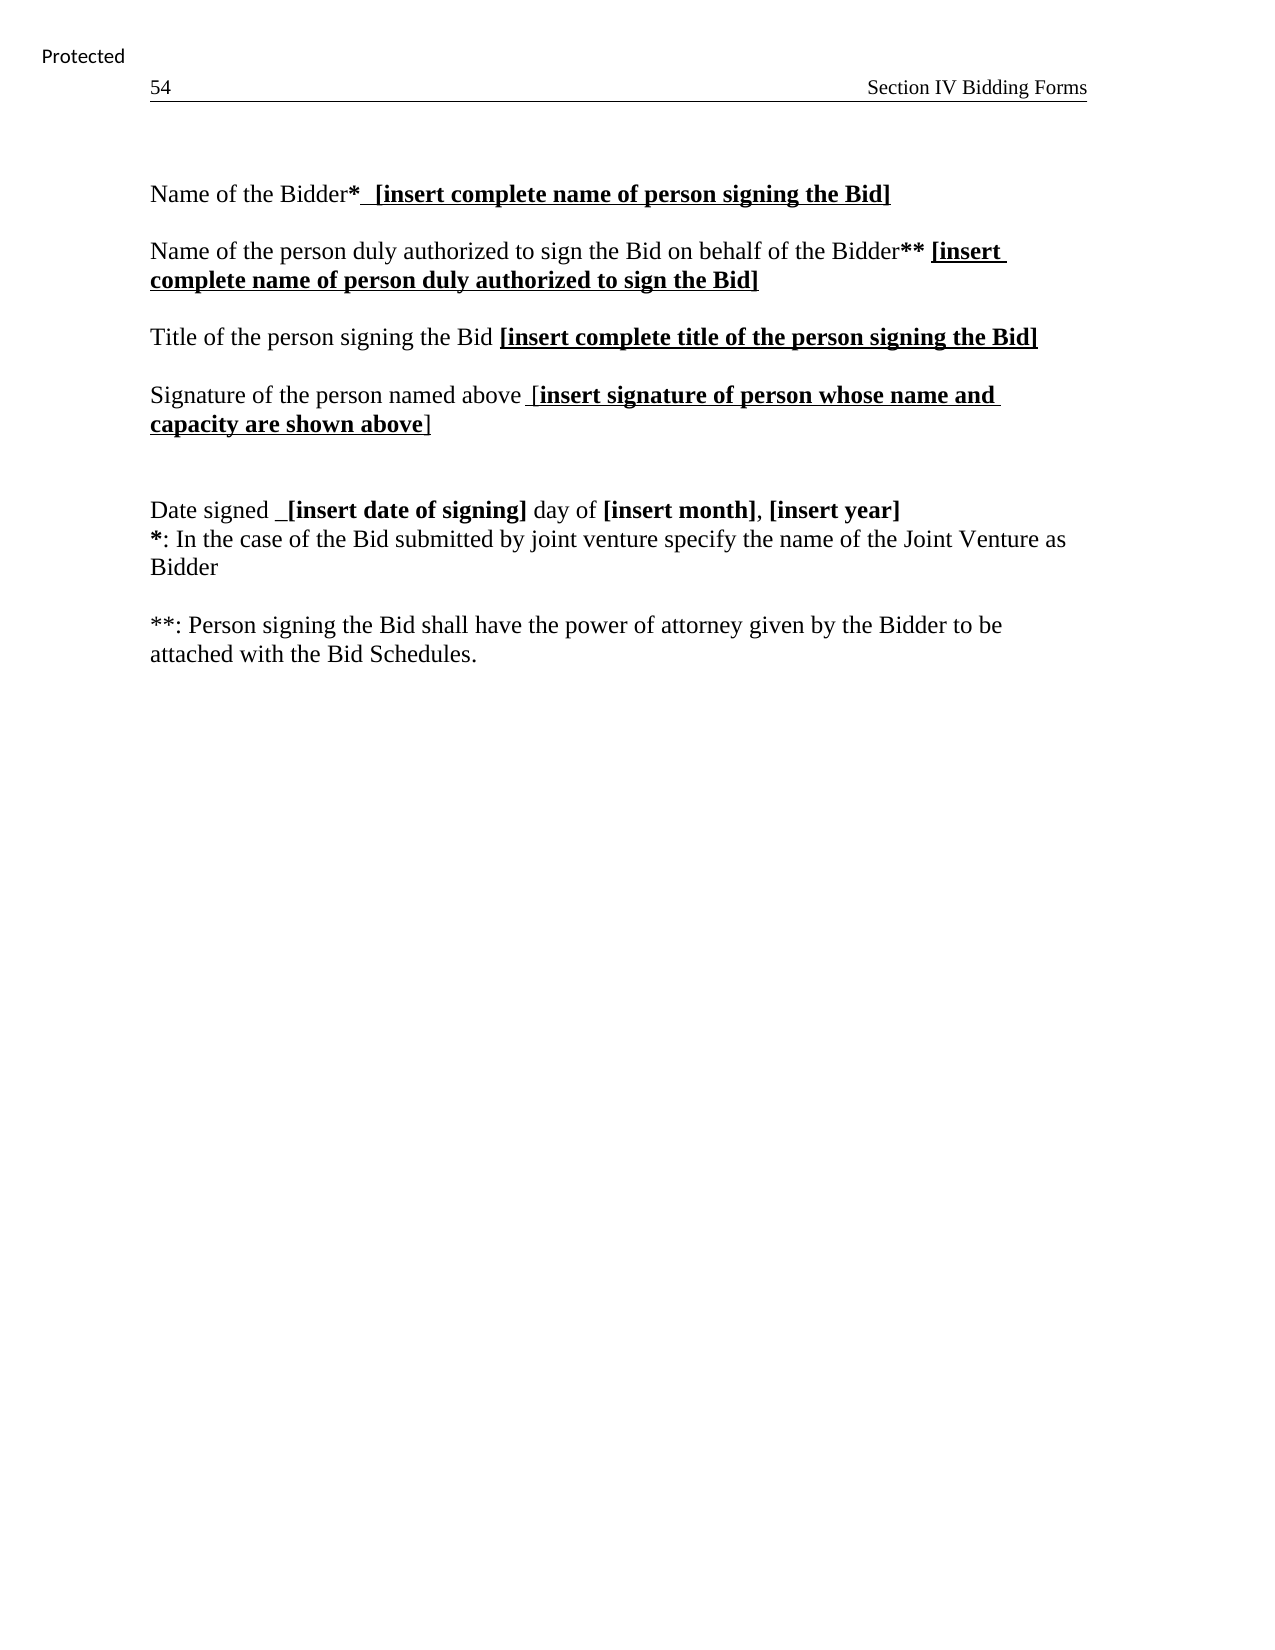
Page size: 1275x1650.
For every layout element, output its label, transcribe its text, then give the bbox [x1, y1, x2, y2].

text Title of the person signing the Bid [insert complete title of the person signing the Bid] [150, 322, 1087, 351]
text Date signed _[insert date of signing] day of [insert month], [insert year] [150, 495, 1087, 524]
text Name of the Bidder* [insert complete name of person signing the Bid] [150, 179, 1087, 207]
text **: Person signing the Bid shall have the power of attorney given by the Bidder to be attached with the Bid Schedules. [150, 610, 1087, 667]
text *: In the case of the Bid submitted by joint venture specify the name of the Joint Venture as Bidder [150, 524, 1087, 581]
text Signature of the person named above [insert signature of person whose name and capacity are shown above] [150, 380, 1087, 437]
text Name of the person duly authorized to sign the Bid on behalf of the Bidder** [insert complete name of person duly authorized to sign the Bid] [150, 236, 1087, 294]
